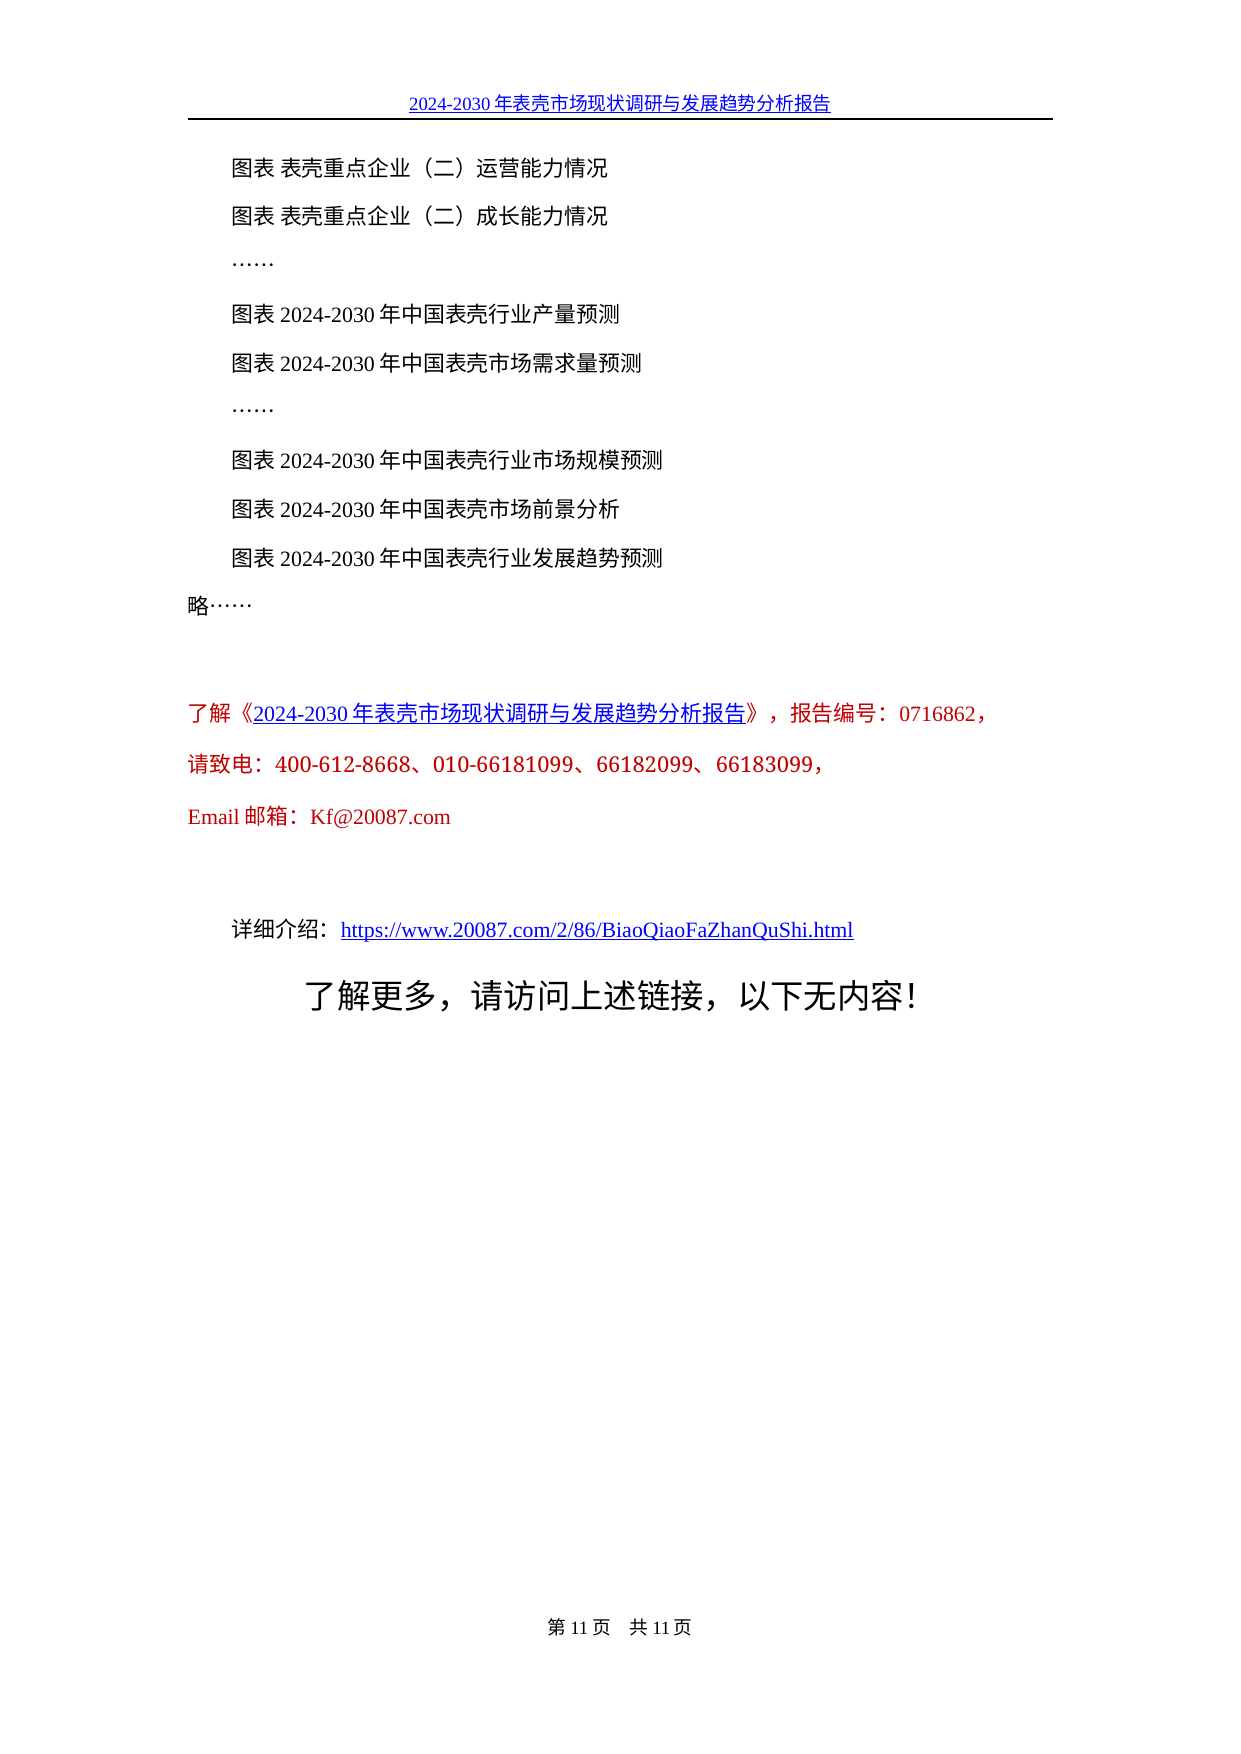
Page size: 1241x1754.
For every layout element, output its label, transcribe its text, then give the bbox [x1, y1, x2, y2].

text 请致电：400-612-8668、010-66181099、66182099、66183099， [187, 747, 1053, 779]
title 了解更多，请访问上述链接，以下无内容！ [187, 961, 1053, 1026]
text 详细介绍：https://www.20087.com/2/86/BiaoQiaoFaZhanQuShi.html [187, 911, 1053, 944]
text 了解《2024-2030年表壳市场现状调研与发展趋势分析报告》，报告编号：0716862， [187, 695, 1053, 728]
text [187, 150, 1053, 621]
text Email邮箱：Kf@20087.com [187, 798, 1053, 831]
